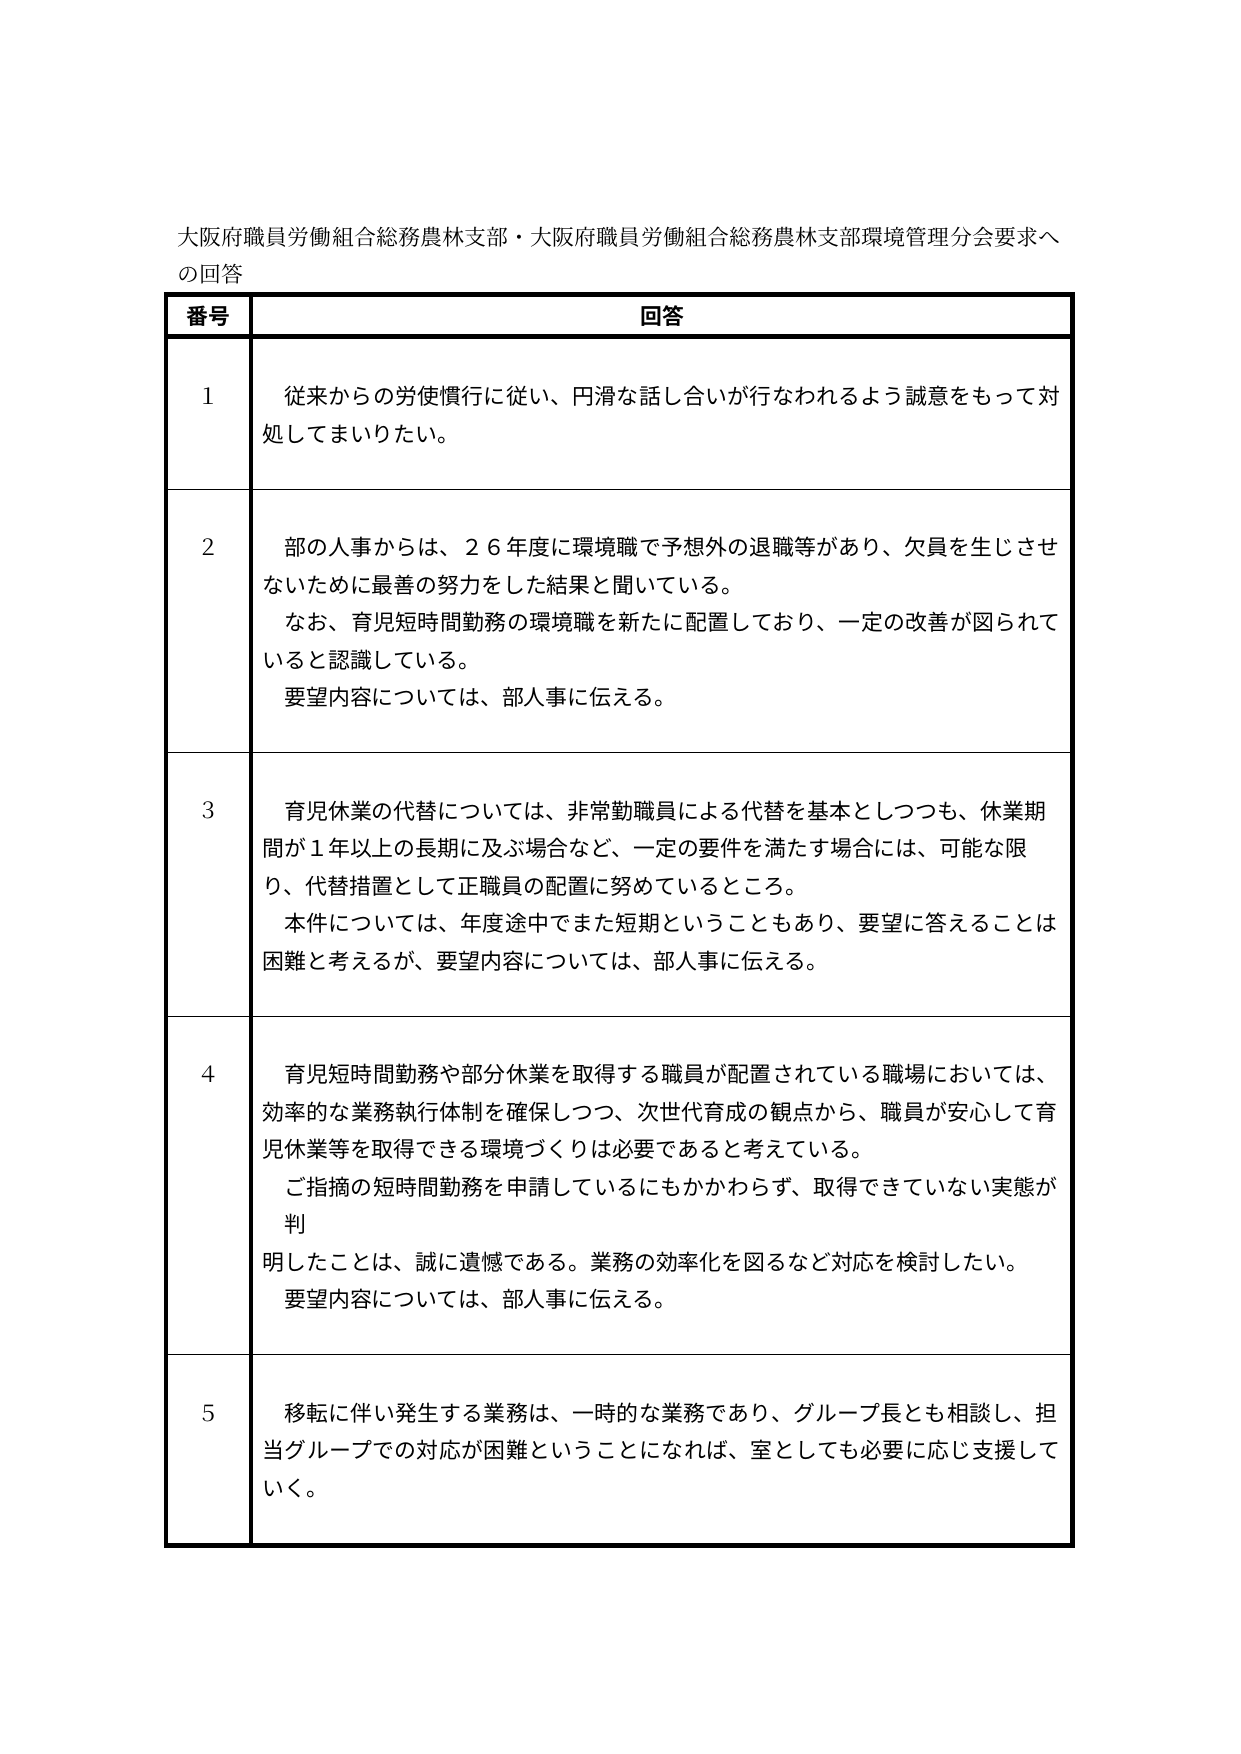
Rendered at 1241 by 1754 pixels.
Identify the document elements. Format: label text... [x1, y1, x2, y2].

table_cell 従来からの労使慣行に従い、円滑な話し合いが行なわれるよう誠意をもって対処してまいりたい。 [253, 339, 1070, 489]
text 大阪府職員労働組合総務農林支部・大阪府職員労働組合総務農林支部環境管理分会要求への回答 [177, 217, 1063, 292]
table_cell 育児休業の代替については、非常勤職員による代替を基本としつつも、休業期間が１年以上の長期に及ぶ場合など、一定の要件を満たす場合には、可能な限り、代替措置として正職員の配置に努めているところ。 本件については、年度途中でまた短期ということもあり、要望に答えることは困難と考えるが、要望内容については、部人事に伝える。 [253, 753, 1070, 1016]
table_cell 育児短時間勤務や部分休業を取得する職員が配置されている職場においては、効率的な業務執行体制を確保しつつ、次世代育成の観点から、職員が安心して育児休業等を取得できる環境づくりは必要であると考えている。 ご指摘の短時間勤務を申請しているにもかかわらず、取得できていない実態が判 明したことは、誠に遺憾である。業務の効率化を図るなど対応を検討したい。 要望内容については、部人事に伝える。 [253, 1017, 1070, 1354]
table_cell 部の人事からは、２６年度に環境職で予想外の退職等があり、欠員を生じさせないために最善の努力をした結果と聞いている。 なお、育児短時間勤務の環境職を新たに配置しており、一定の改善が図られていると認識している。 要望内容については、部人事に伝える。 [253, 490, 1070, 752]
table_header 番号 [168, 297, 249, 334]
table_header 回答 [253, 297, 1070, 334]
table_cell ４ [168, 1017, 249, 1354]
table_cell ５ [168, 1355, 249, 1543]
table_cell 移転に伴い発生する業務は、一時的な業務であり、グループ長とも相談し、担当グループでの対応が困難ということになれば、室としても必要に応じ支援していく。 [253, 1355, 1070, 1543]
table_cell ２ [168, 490, 249, 752]
table_cell ３ [168, 753, 249, 1016]
table_cell １ [168, 339, 249, 489]
